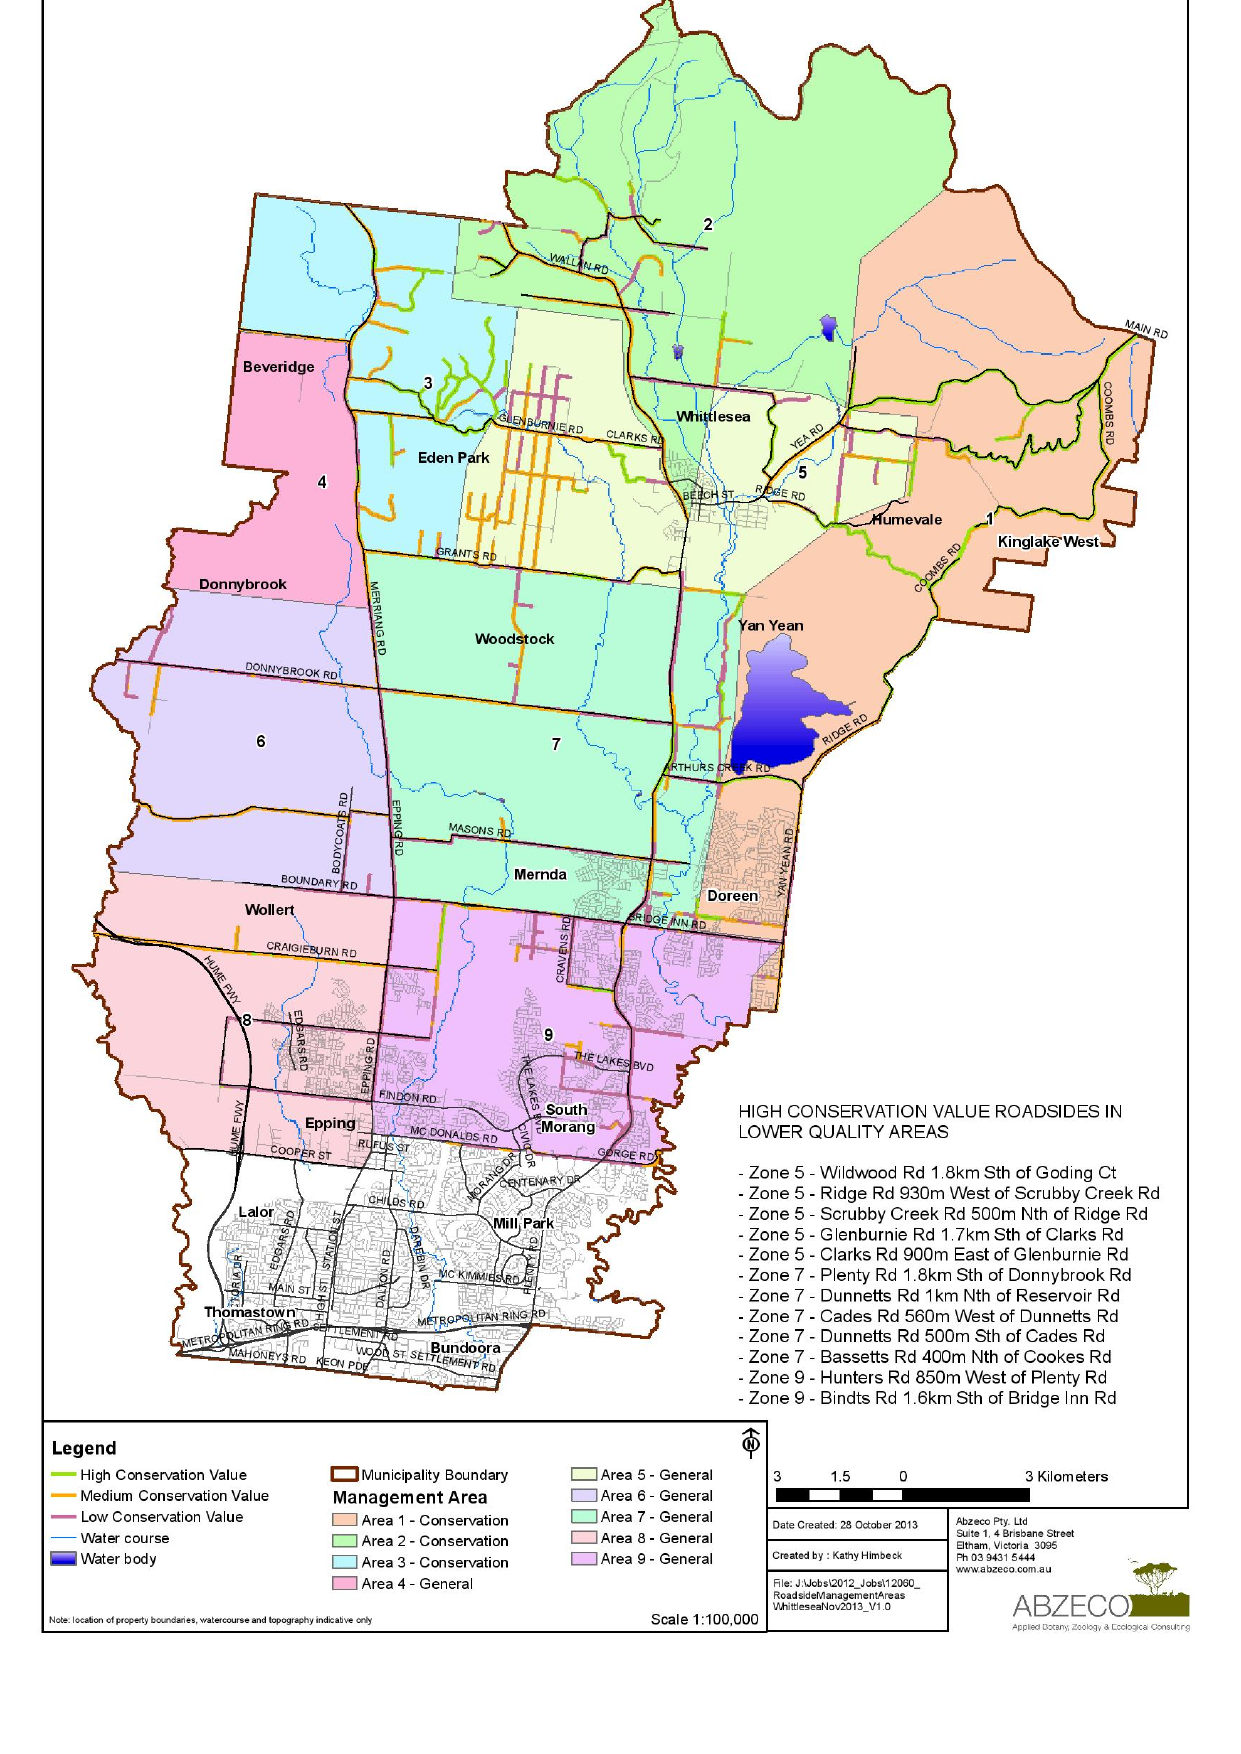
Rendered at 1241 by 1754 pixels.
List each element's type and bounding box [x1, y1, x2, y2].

picture [35, 0, 1195, 1641]
